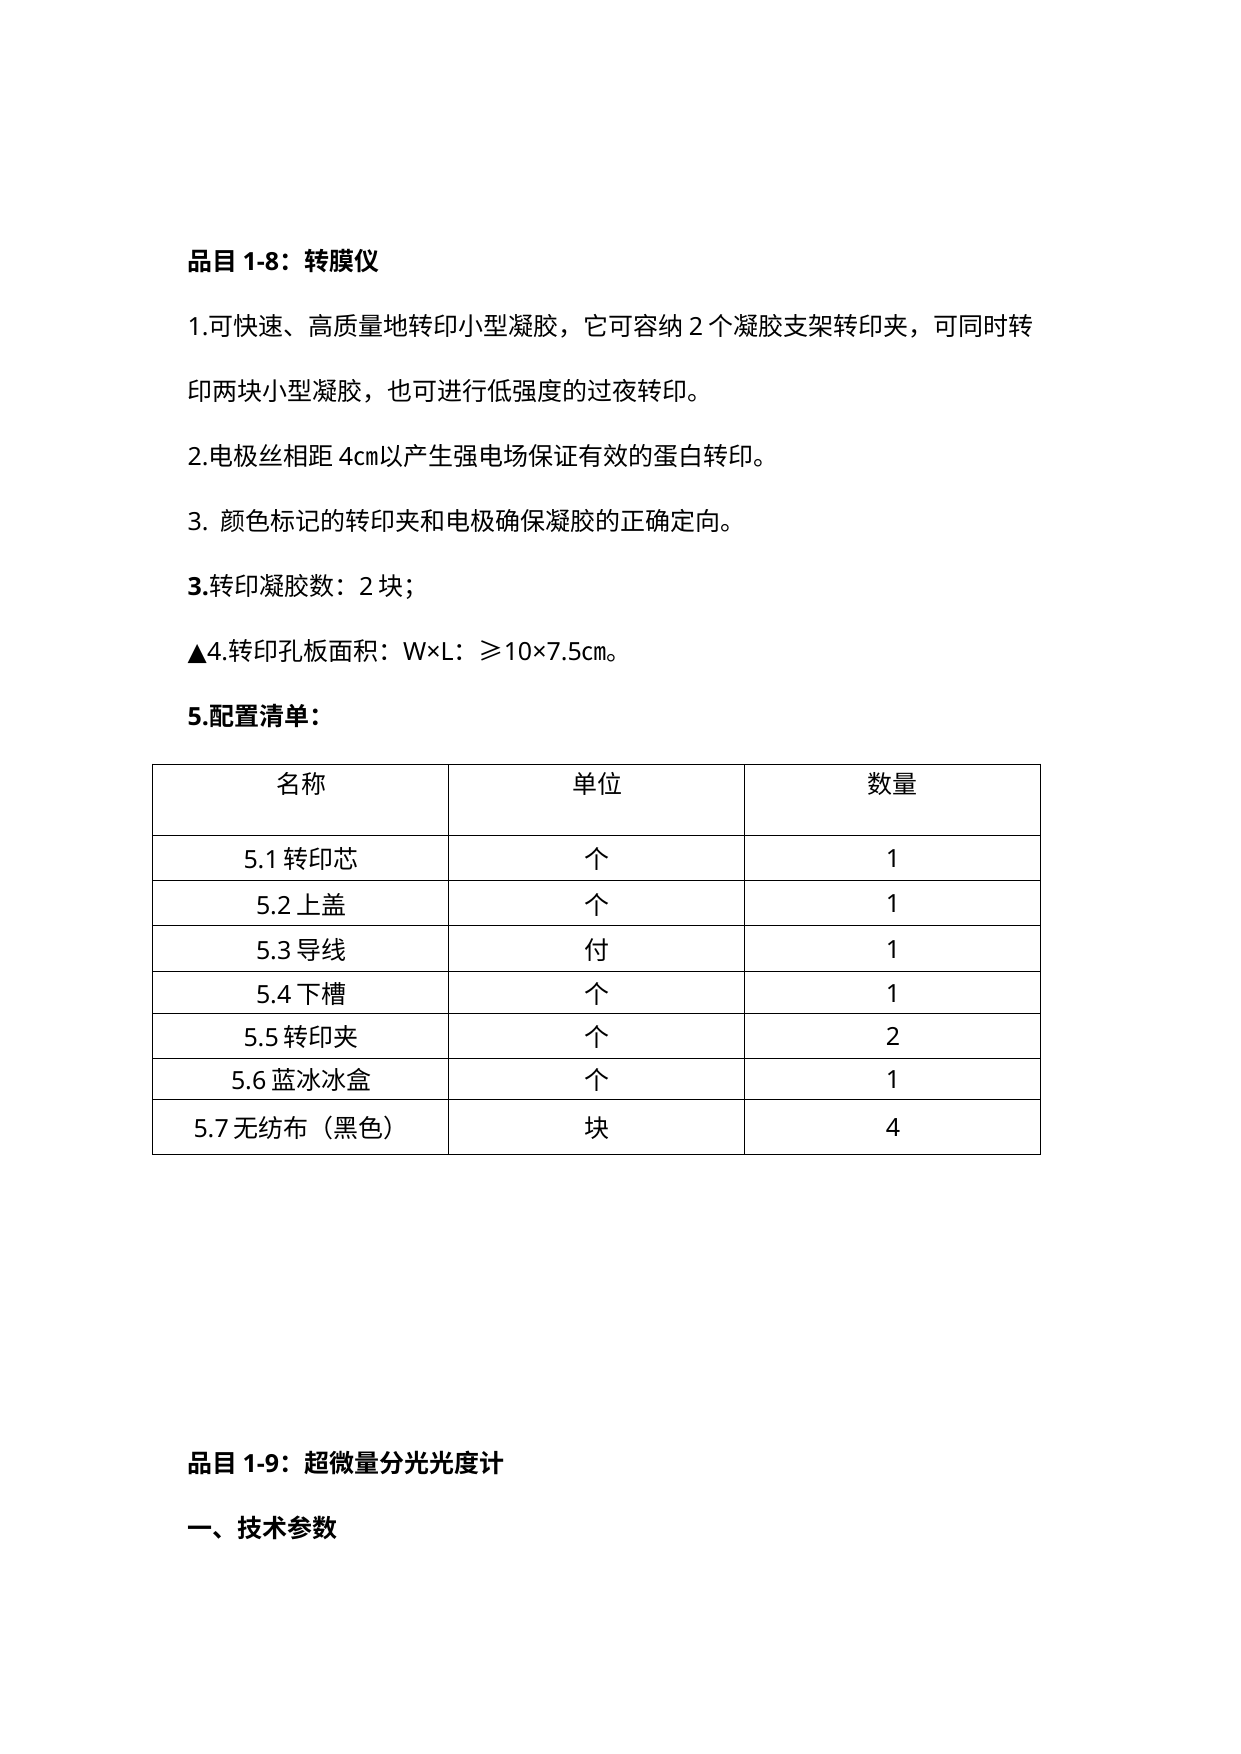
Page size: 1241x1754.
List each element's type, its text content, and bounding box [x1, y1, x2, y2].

table_cell 4 [745, 1100, 1040, 1154]
list 颜色标记的转印夹和电极确保凝胶的正确定向。 [187, 487, 1053, 552]
table_cell 5.6蓝冰冰盒 [153, 1059, 448, 1099]
table_header 名称 [153, 765, 448, 835]
text 品目1-9：超微量分光光度计 [187, 1429, 1053, 1494]
text 1.可快速、高质量地转印小型凝胶，它可容纳2个凝胶支架转印夹，可同时转印两块小型凝胶，也可进行低强度的过夜转印。 [187, 292, 1053, 422]
table_cell 1 [745, 881, 1040, 925]
table_cell 个 [449, 881, 744, 925]
table_cell 1 [745, 1059, 1040, 1099]
table_cell 个 [449, 972, 744, 1013]
text 2.电极丝相距4㎝以产生强电场保证有效的蛋白转印。 [187, 422, 1053, 487]
table_header 单位 [449, 765, 744, 835]
table_cell 1 [745, 972, 1040, 1013]
text 品目1-8：转膜仪 [187, 227, 1053, 292]
table_cell 块 [449, 1100, 744, 1154]
table_cell 2 [745, 1014, 1040, 1057]
table_cell 5.3导线 [153, 926, 448, 971]
list 一、技术参数 [187, 1494, 1053, 1559]
text 3.转印凝胶数：2块； [187, 552, 1053, 617]
table_cell 5.5转印夹 [153, 1014, 448, 1057]
table_cell 个 [449, 836, 744, 880]
table_cell 1 [745, 926, 1040, 971]
table_cell 5.4下槽 [153, 972, 448, 1013]
table_header 数量 [745, 765, 1040, 835]
table_cell 付 [449, 926, 744, 971]
table_cell 5.1转印芯 [153, 836, 448, 880]
table_cell 1 [745, 836, 1040, 880]
text ▲4.转印孔板面积：W×L：≥10×7.5㎝。 [187, 617, 1053, 682]
text 5.配置清单： [187, 682, 1053, 747]
table_cell 个 [449, 1014, 744, 1057]
table_cell 5.7无纺布（黑色） [153, 1100, 448, 1154]
table_cell 个 [449, 1059, 744, 1099]
table_cell 5.2上盖 [153, 881, 448, 925]
